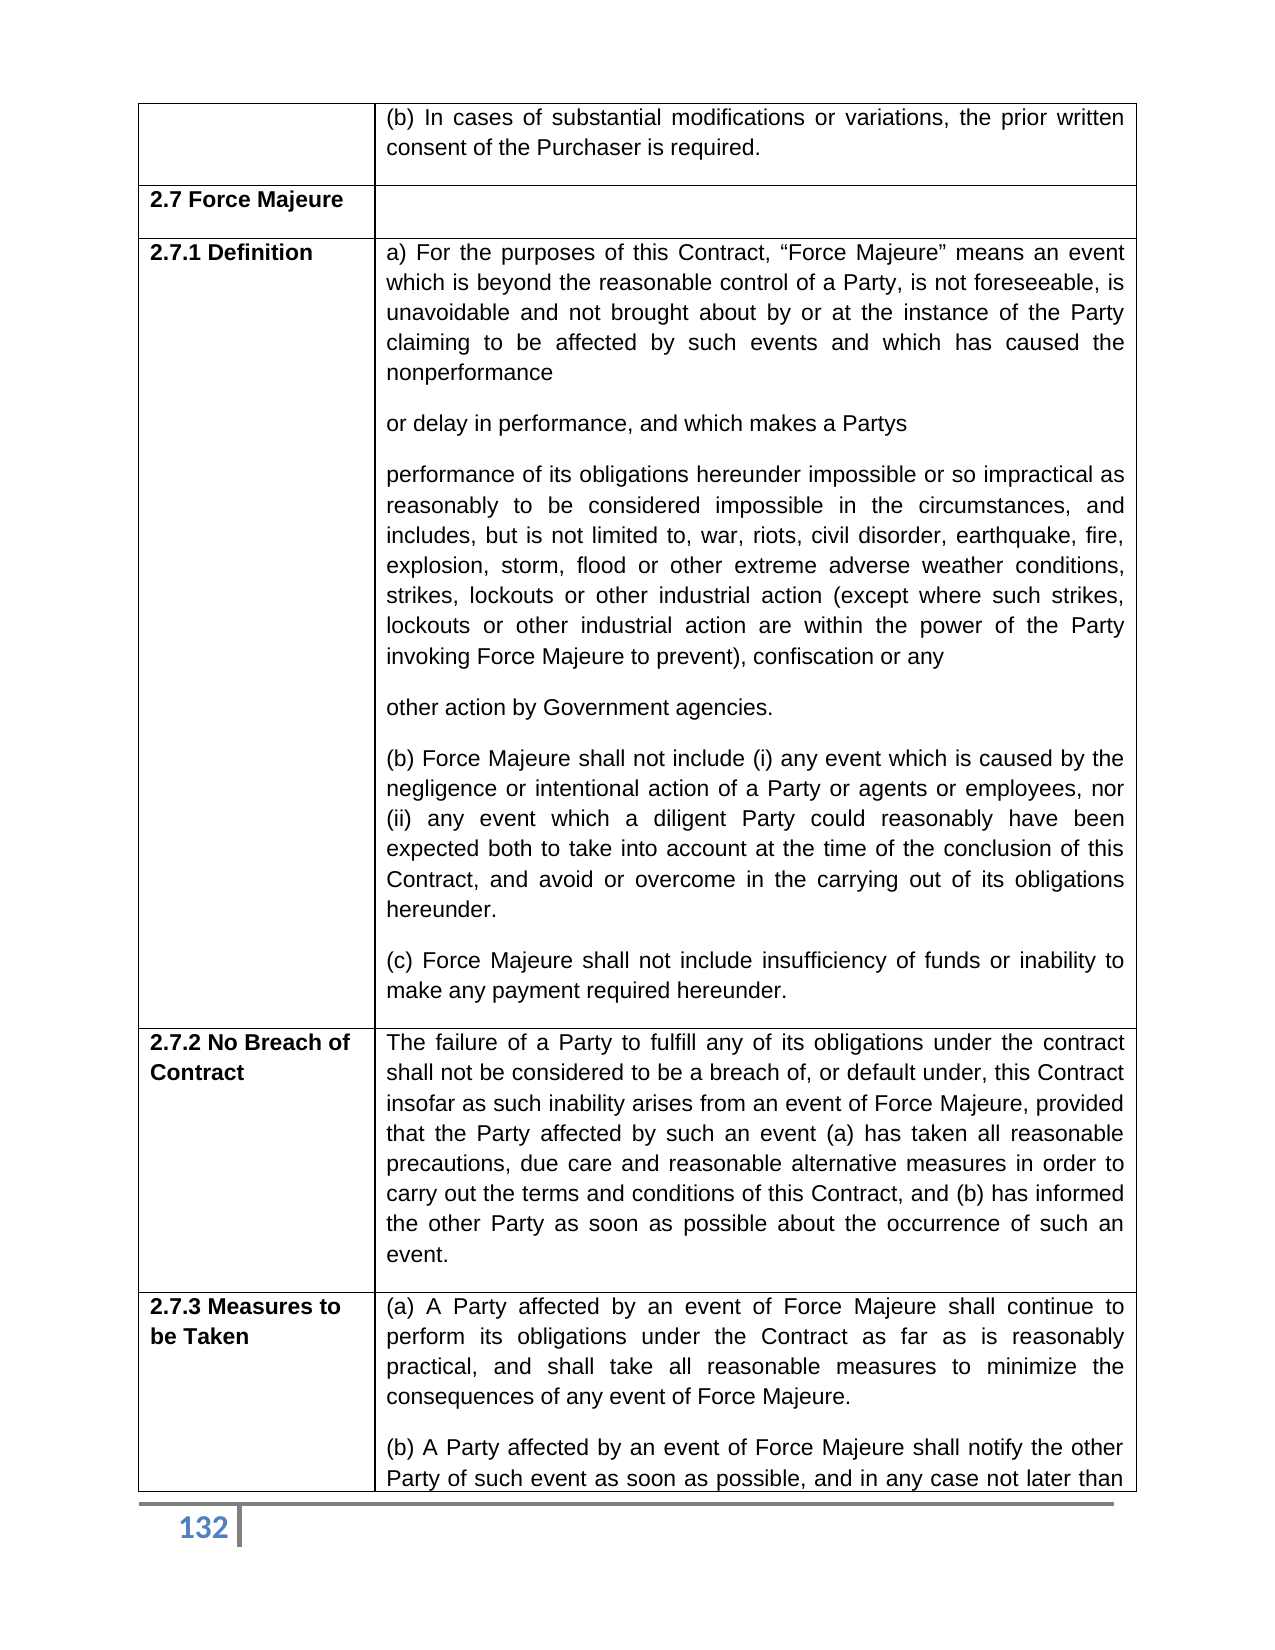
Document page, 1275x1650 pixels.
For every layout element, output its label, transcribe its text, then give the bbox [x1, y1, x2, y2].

table_cell The failure of a Party to fulfill any of its obligations under the contract shall not be considered to be a breach of, or default under, this Contract insofar as such inability arises from an event of Force Majeure, provided that the Party affected by such an event (a) has taken all reasonable precautions, due care and reasonable alternative measures in order to carry out the terms and conditions of this Contract, and (b) has informed the other Party as soon as possible about the occurrence of such an event. [376, 1029, 1136, 1292]
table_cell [376, 1293, 1136, 1491]
table_cell [376, 186, 1136, 237]
table_cell 2.7 Force Majeure [139, 186, 374, 237]
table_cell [139, 104, 374, 185]
table_cell a) For the purposes of this Contract, “Force Majeure” means an event which is beyond the reasonable control of a Party, is not foreseeable, is unavoidable and not brought about by or at the instance of the Party claiming to be affected by such events and which has caused the nonperformance or delay in performance, and which makes a Partys performance of its obligations hereunder impossible or so impractical as reasonably to be considered impossible in the circumstances, and includes, but is not limited to, war, riots, civil disorder, earthquake, fire, explosion, storm, flood or other extreme adverse weather conditions, strikes, lockouts or other industrial action (except where such strikes, lockouts or other industrial action are within the power of the Party invoking Force Majeure to prevent), confiscation or any other action by Government agencies. (b) Force Majeure shall not include (i) any event which is caused by the negligence or intentional action of a Party or agents or employees, nor (ii) any event which a diligent Party could reasonably have been expected both to take into account at the time of the conclusion of this Contract, and avoid or overcome in the carrying out of its obligations hereunder. (c) Force Majeure shall not include insufficiency of funds or inability to make any payment required hereunder. [376, 239, 1136, 1028]
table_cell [139, 1293, 374, 1491]
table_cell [376, 104, 1136, 185]
table_cell 2.7.2 No Breach of Contract [139, 1029, 374, 1292]
table_cell 2.7.1 Definition [139, 239, 374, 1028]
